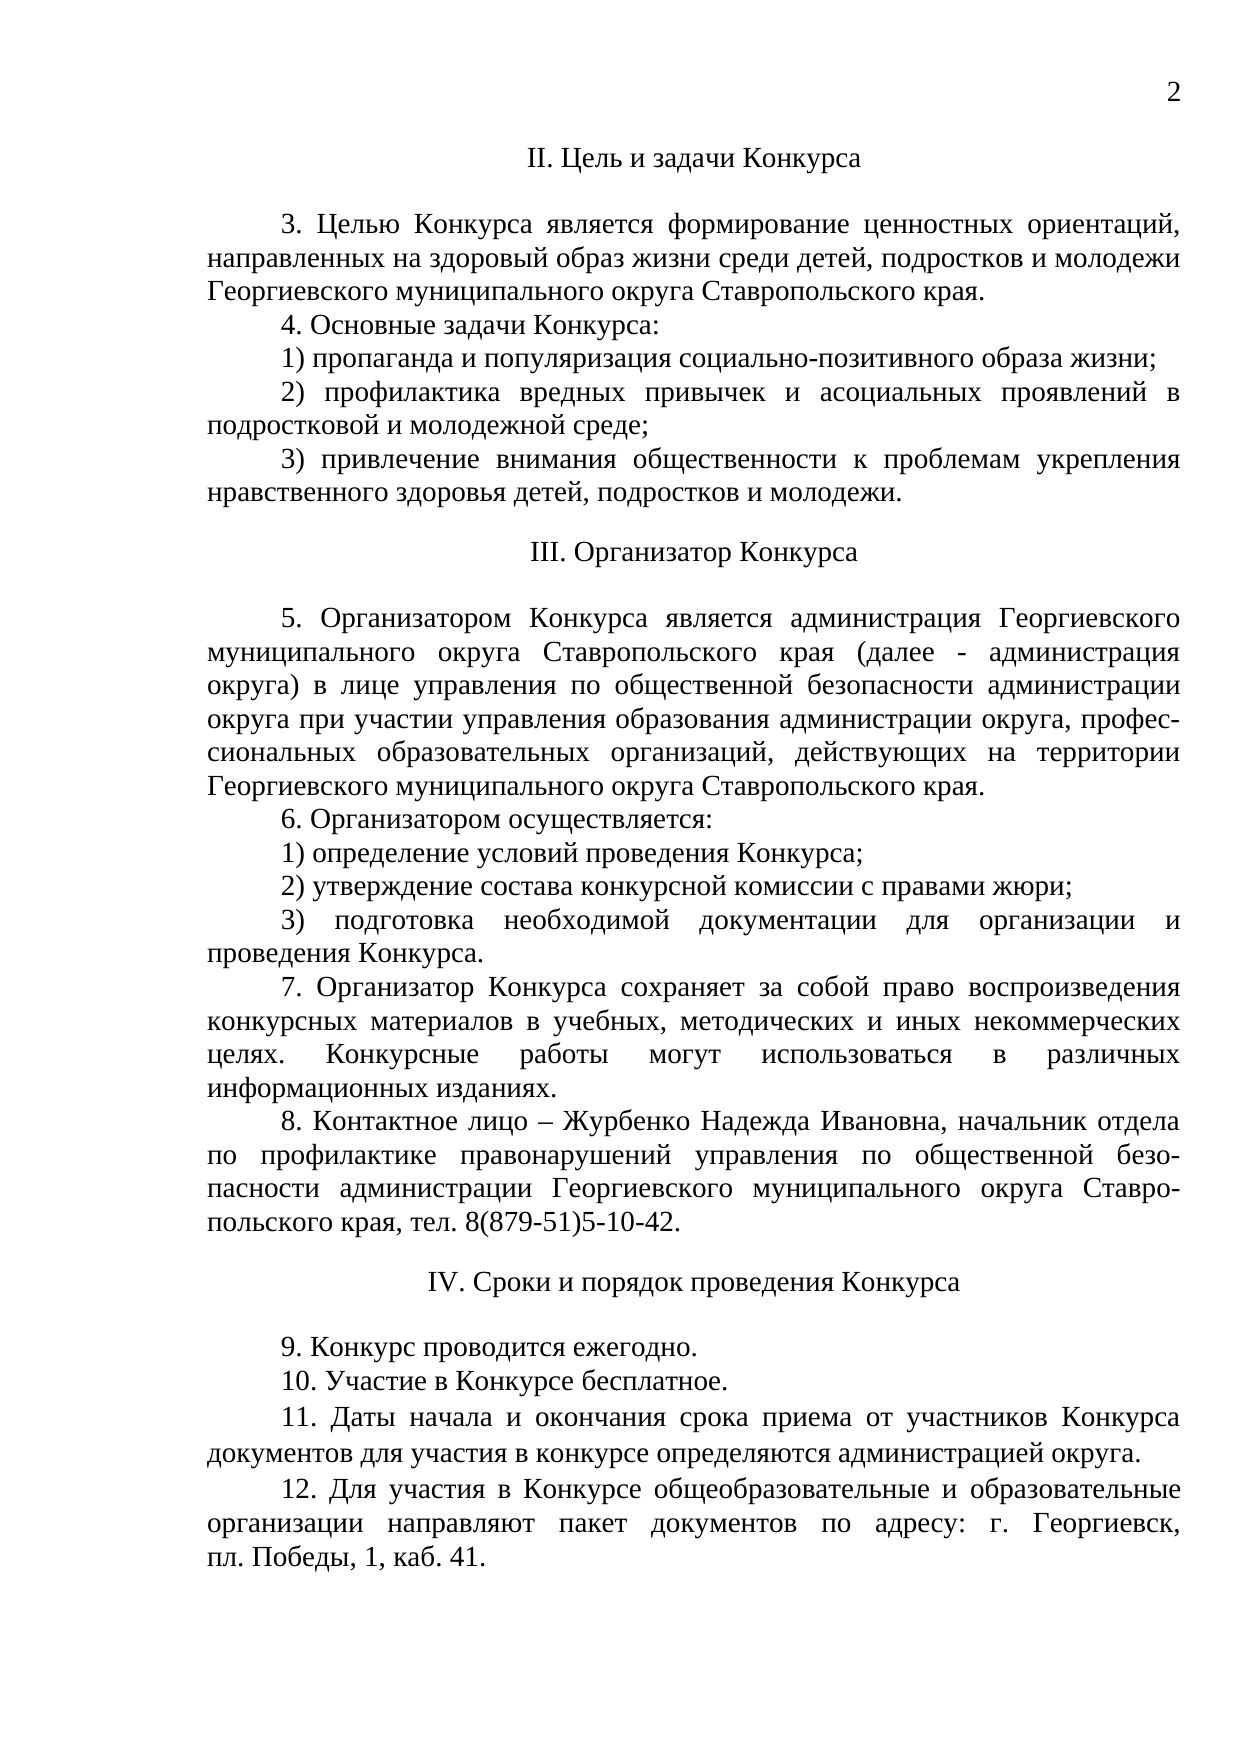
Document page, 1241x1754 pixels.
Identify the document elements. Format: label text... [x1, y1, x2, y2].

text 3) привлечение внимания общественности к проблемам укрепления нравственного здоровья детей, подростков и молодежи. [207, 441, 1181, 508]
text 1) пропаганда и популяризация социально-позитивного образа жизни; [207, 340, 1181, 374]
text 6. Организатором осуществляется: [207, 801, 1181, 835]
text 1) определение условий проведения Конкурса; [207, 835, 1181, 868]
text 8. Контактное лицо – Журбенко Надежда Ивановна, начальник отдела по профилактике правонарушений управления по общественной безо-пасности администрации Георгиевского муниципального округа Ставро-польского края, тел. 8(879-51)5-10-42. [207, 1103, 1181, 1237]
text 10. Участие в Конкурсе бесплатное. [207, 1363, 1181, 1397]
text IV. Сроки и порядок проведения Конкурса [207, 1271, 1181, 1296]
text 7. Организатор Конкурса сохраняет за собой право воспроизведения конкурсных материалов в учебных, методических и иных некоммерческих целях. Конкурсные работы могут использоваться в различных информационных изданиях. [207, 969, 1181, 1103]
text 4. Основные задачи Конкурса: [207, 307, 1181, 340]
text III. Организатор Конкурса [207, 542, 1181, 567]
text 2) утверждение состава конкурсной комиссии с правами жюри; [207, 868, 1181, 902]
text 3. Целью Конкурса является формирование ценностных ориентаций, направленных на здоровый образ жизни среди детей, подростков и молодежи Георгиевского муниципального округа Ставропольского края. [207, 206, 1181, 307]
text 12. Для участия в Конкурсе общеобразовательные и образовательные организации направляют пакет документов по адресу: г. Георгиевск, пл. Победы, 1, каб. 41. [207, 1472, 1181, 1572]
text 9. Конкурс проводится ежегодно. [244, 1329, 1181, 1363]
text 3) подготовка необходимой документации для организации и проведения Конкурса. [207, 902, 1181, 969]
text II. Цель и задачи Конкурса [207, 148, 579, 173]
text 2) профилактика вредных привычек и асоциальных проявлений в подростковой и молодежной среде; [207, 374, 1181, 441]
text 5. Организатором Конкурса является администрация Георгиевского муниципального округа Ставропольского края (далее - администрация округа) в лице управления по общественной безопасности администрации округа при участии управления образования администрации округа, профес-сиональных образовательных организаций, действующих на территории Георгиевского муниципального округа Ставропольского края. [207, 600, 1181, 801]
text II. Цель и задачи Конкурса [578, 148, 1181, 173]
text 11. Даты начала и окончания срока приема от участников Конкурса документов для участия в конкурсе определяются администрацией округа. [207, 1399, 1181, 1469]
